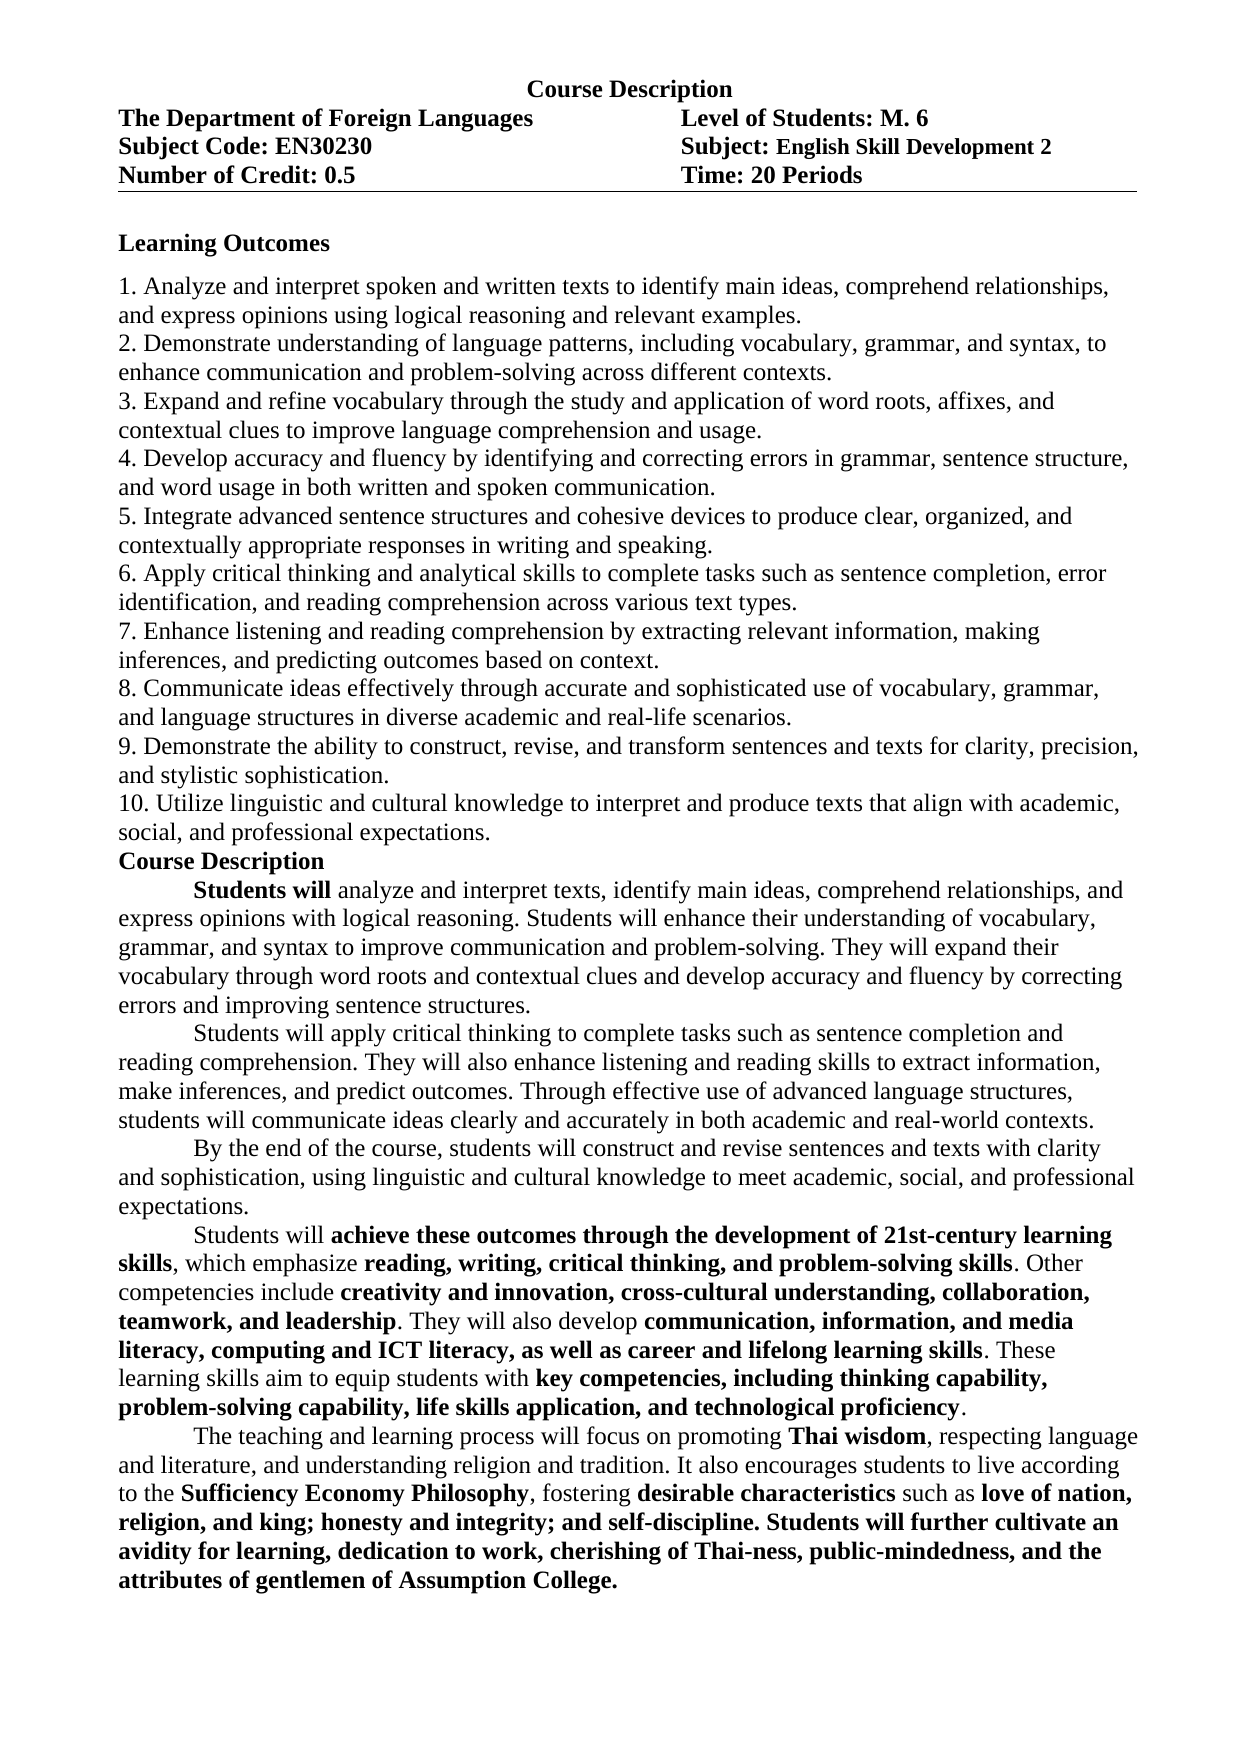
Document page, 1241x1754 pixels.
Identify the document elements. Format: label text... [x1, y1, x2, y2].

text 1. Analyze and interpret spoken and written texts to identify main ideas, comprehend relationships, and express opinions using logical reasoning and relevant examples. [118, 271, 1141, 328]
text 9. Demonstrate the ability to construct, revise, and transform sentences and texts for clarity, precision, and stylistic sophistication. [118, 731, 1141, 788]
text The teaching and learning process will focus on promoting Thai wisdom, respecting language and literature, and understanding religion and tradition. It also encourages students to live according to the Sufficiency Economy Philosophy, fostering desirable characteristics such as love of nation, religion, and king; honesty and integrity; and self-discipline. Students will further cultivate an avidity for learning, dedication to work, cherishing of Thai-ness, public-mindedness, and the attributes of gentlemen of Assumption College. [118, 1421, 1141, 1593]
text 4. Develop accuracy and fluency by identifying and correcting errors in grammar, sentence structure, and word usage in both written and spoken communication. [118, 443, 1141, 501]
text 2. Demonstrate understanding of language patterns, including vocabulary, grammar, and syntax, to enhance communication and problem-solving across different contexts. [118, 328, 1141, 386]
text 8. Communicate ideas effectively through accurate and sophisticated use of vocabulary, grammar, and language structures in diverse academic and real-life scenarios. [118, 673, 1141, 731]
text 3. Expand and refine vocabulary through the study and application of word roots, affixes, and contextual clues to improve language comprehension and usage. [118, 386, 1141, 443]
text Students will achieve these outcomes through the development of 21st-century learning skills, which emphasize reading, writing, critical thinking, and problem-solving skills. Other competencies include creativity and innovation, cross-cultural understanding, collaboration, teamwork, and leadership. They will also develop communication, information, and media literacy, computing and ICT literacy, as well as career and lifelong learning skills. These learning skills aim to equip students with key competencies, including thinking capability, problem-solving capability, life skills application, and technological proficiency. [118, 1220, 1141, 1421]
text 5. Integrate advanced sentence structures and cohesive devices to produce clear, organized, and contextually appropriate responses in writing and speaking. [118, 501, 1141, 558]
text 10. Utilize linguistic and cultural knowledge to interpret and produce texts that align with academic, social, and professional expectations. [118, 788, 1141, 846]
text By the end of the course, students will construct and revise sentences and texts with clarity and sophistication, using linguistic and cultural knowledge to meet academic, social, and professional expectations. [118, 1133, 1141, 1220]
text Course Description [118, 846, 1141, 875]
text 6. Apply critical thinking and analytical skills to complete tasks such as sentence completion, error identification, and reading comprehension across various text types. [118, 558, 1141, 616]
text Course Description [118, 74, 1141, 103]
text Number of Credit: 0.5 Time: 20 Periods [118, 160, 1137, 191]
text Learning Outcomes [118, 228, 1137, 257]
text Subject Code: EN30230 Subject: English Skill Development 2 [118, 131, 1137, 160]
text The Department of Foreign Languages Level of Students: M. 6 [118, 103, 1137, 131]
text 7. Enhance listening and reading comprehension by extracting relevant information, making inferences, and predicting outcomes based on context. [118, 616, 1141, 673]
text Students will apply critical thinking to complete tasks such as sentence completion and reading comprehension. They will also enhance listening and reading skills to extract information, make inferences, and predict outcomes. Through effective use of advanced language structures, students will communicate ideas clearly and accurately in both academic and real-world contexts. [118, 1018, 1141, 1133]
text Students will analyze and interpret texts, identify main ideas, comprehend relationships, and express opinions with logical reasoning. Students will enhance their understanding of vocabulary, grammar, and syntax to improve communication and problem-solving. They will expand their vocabulary through word roots and contextual clues and develop accuracy and fluency by correcting errors and improving sentence structures. [118, 875, 1141, 1018]
